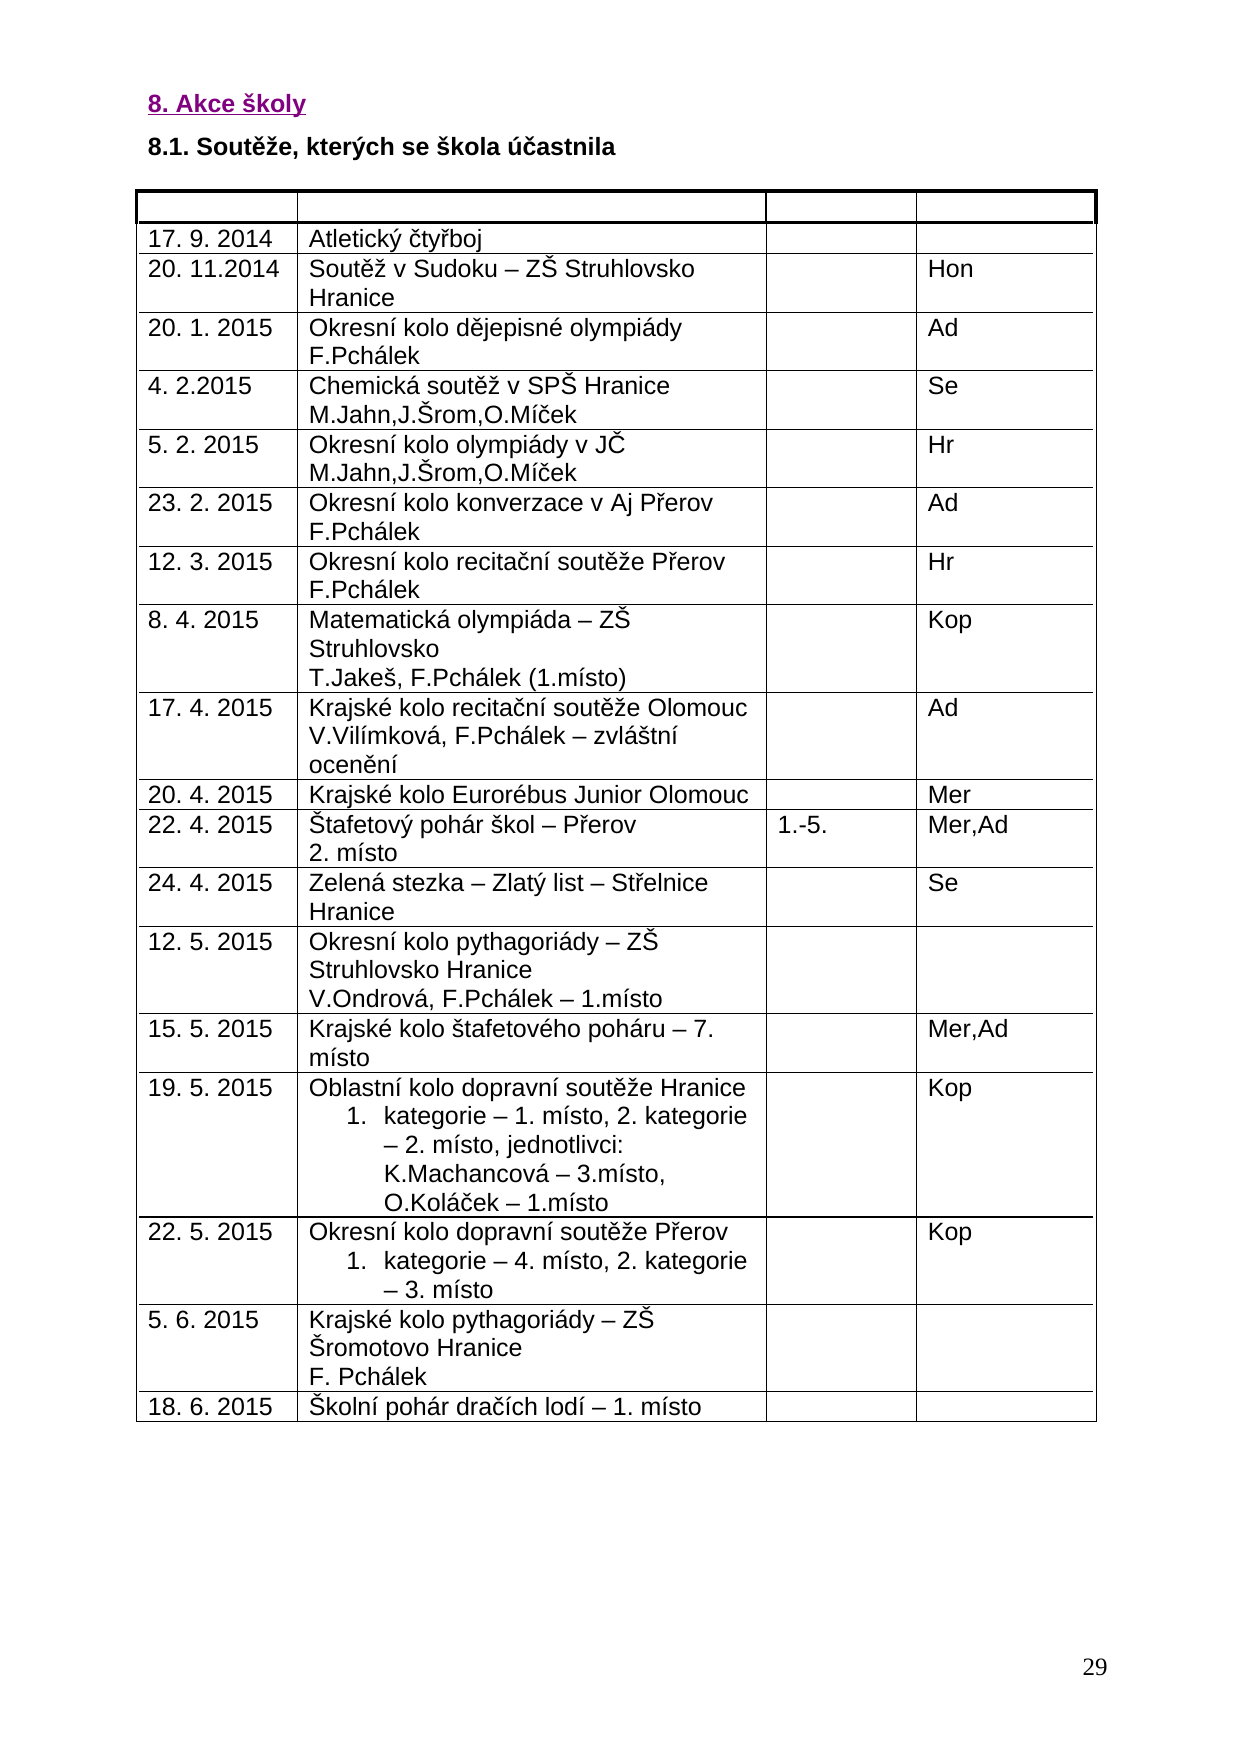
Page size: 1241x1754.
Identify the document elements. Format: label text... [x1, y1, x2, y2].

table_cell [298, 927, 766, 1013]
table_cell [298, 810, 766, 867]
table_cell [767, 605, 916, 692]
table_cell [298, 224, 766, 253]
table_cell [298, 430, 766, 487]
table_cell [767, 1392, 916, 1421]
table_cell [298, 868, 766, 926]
text 8.1. Soutěže, kterých se škola účastnila [148, 132, 1107, 161]
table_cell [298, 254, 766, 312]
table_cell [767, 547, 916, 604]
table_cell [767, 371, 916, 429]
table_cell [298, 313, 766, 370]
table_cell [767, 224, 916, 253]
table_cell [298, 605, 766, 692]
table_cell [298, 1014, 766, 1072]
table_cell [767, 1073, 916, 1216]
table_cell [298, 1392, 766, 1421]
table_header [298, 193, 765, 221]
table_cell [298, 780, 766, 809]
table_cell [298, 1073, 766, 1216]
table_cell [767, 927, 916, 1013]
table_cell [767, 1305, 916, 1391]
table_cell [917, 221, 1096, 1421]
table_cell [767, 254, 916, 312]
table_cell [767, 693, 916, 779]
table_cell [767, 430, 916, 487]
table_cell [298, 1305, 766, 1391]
text 8. Akce školy [148, 89, 1107, 117]
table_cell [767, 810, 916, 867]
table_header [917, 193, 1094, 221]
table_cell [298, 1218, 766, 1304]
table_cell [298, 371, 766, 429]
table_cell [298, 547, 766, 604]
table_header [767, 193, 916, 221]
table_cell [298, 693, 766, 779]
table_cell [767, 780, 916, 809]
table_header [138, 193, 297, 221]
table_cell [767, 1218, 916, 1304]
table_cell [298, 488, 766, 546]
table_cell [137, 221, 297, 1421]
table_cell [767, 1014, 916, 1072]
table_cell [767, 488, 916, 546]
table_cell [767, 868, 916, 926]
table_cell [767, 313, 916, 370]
